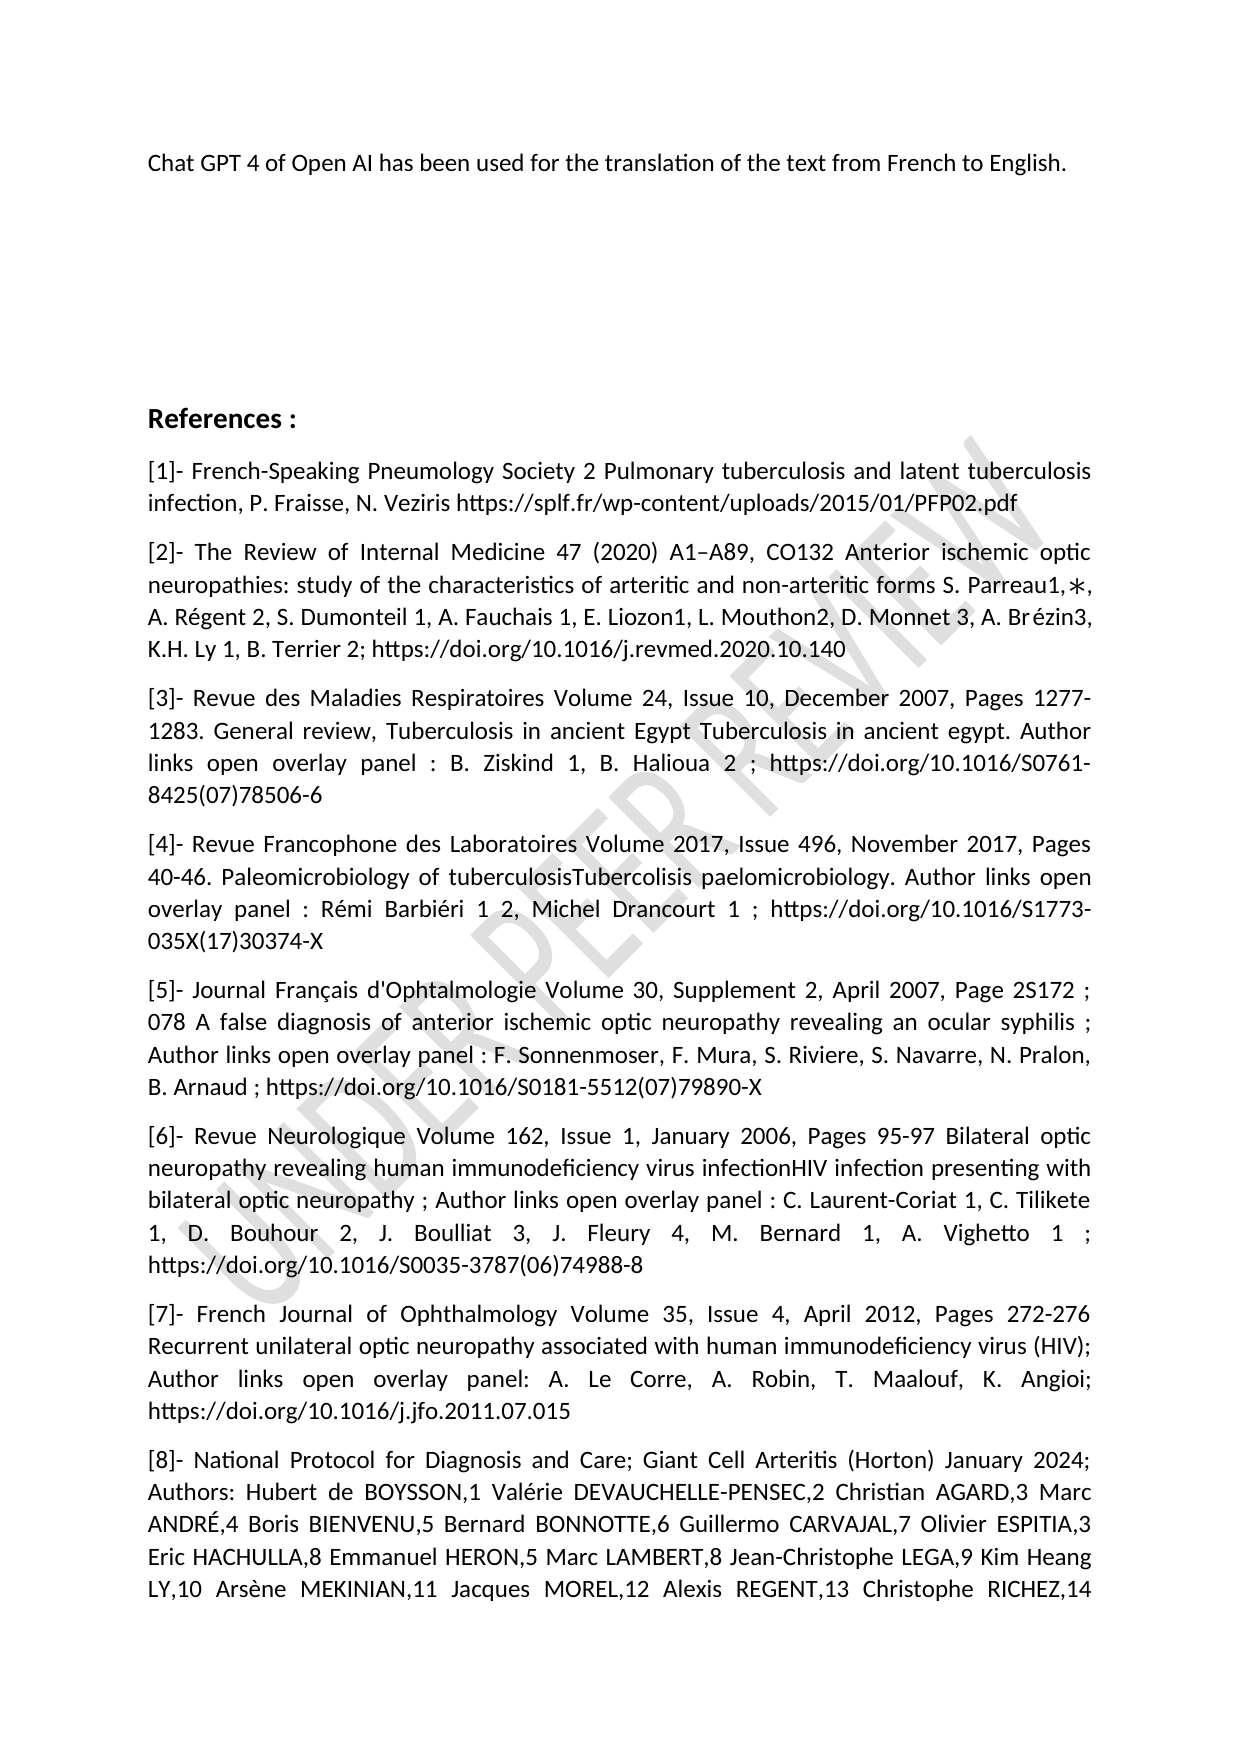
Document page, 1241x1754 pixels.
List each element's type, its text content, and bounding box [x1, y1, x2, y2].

text [3]- Revue des Maladies Respiratoires Volume 24, Issue 10, December 2007, Pages 1277-1283. General review, Tuberculosis in ancient Egypt Tuberculosis in ancient egypt. Author links open overlay panel : B. Ziskind 1, B. Halioua 2 ; https://doi.org/10.1016/S0761-8425(07)78506-6 [148, 683, 1093, 810]
text References : [148, 401, 1093, 436]
text Chat GPT 4 of Open AI has been used for the translation of the text from French to English. [148, 148, 1093, 178]
text [4]- Revue Francophone des Laboratoires Volume 2017, Issue 496, November 2017, Pages 40-46. Paleomicrobiology of tuberculosisTubercolisis paelomicrobiology. Author links open overlay panel : Rémi Barbiéri 1 2, Michel Drancourt 1 ; https://doi.org/10.1016/S1773-035X(17)30374-X [148, 828, 1093, 956]
text [7]- French Journal of Ophthalmology Volume 35, Issue 4, April 2012, Pages 272-276 Recurrent unilateral optic neuropathy associated with human immunodeficiency virus (HIV); Author links open overlay panel: A. Le Corre, A. Robin, T. Maalouf, K. Angioi; https://doi.org/10.1016/j.jfo.2011.07.015 [148, 1298, 1093, 1426]
text [5]- Journal Français d'Ophtalmologie Volume 30, Supplement 2, April 2007, Page 2S172 ; 078 A false diagnosis of anterior ischemic optic neuropathy revealing an ocular syphilis ; Author links open overlay panel : F. Sonnenmoser, F. Mura, S. Riviere, S. Navarre, N. Pralon, B. Arnaud ; https://doi.org/10.1016/S0181-5512(07)79890-X [148, 974, 1093, 1102]
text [148, 1444, 1093, 1604]
text [6]- Revue Neurologique Volume 162, Issue 1, January 2006, Pages 95-97 Bilateral optic neuropathy revealing human immunodeficiency virus infectionHIV infection presenting with bilateral optic neuropathy ; Author links open overlay panel : C. Laurent-Coriat 1, C. Tilikete 1, D. Bouhour 2, J. Boulliat 3, J. Fleury 4, M. Bernard 1, A. Vighetto 1 ; https://doi.org/10.1016/S0035-3787(06)74988-8 [148, 1120, 1093, 1280]
text [1]- French-Speaking Pneumology Society 2 Pulmonary tuberculosis and latent tuberculosis infection, P. Fraisse, N. Veziris https://splf.fr/wp-content/uploads/2015/01/PFP02.pdf [148, 455, 1093, 518]
text [2]- The Review of Internal Medicine 47 (2020) A1–A89, CO132 Anterior ischemic optic neuropathies: study of the characteristics of arteritic and non-arteritic forms S. Parreau1,∗, A. Régent 2, S. Dumonteil 1, A. Fauchais 1, E. Liozon1, L. Mouthon2, D. Monnet 3, A. Brézin3, K.H. Ly 1, B. Terrier 2; https://doi.org/10.1016/j.revmed.2020.10.140 [148, 536, 1093, 664]
